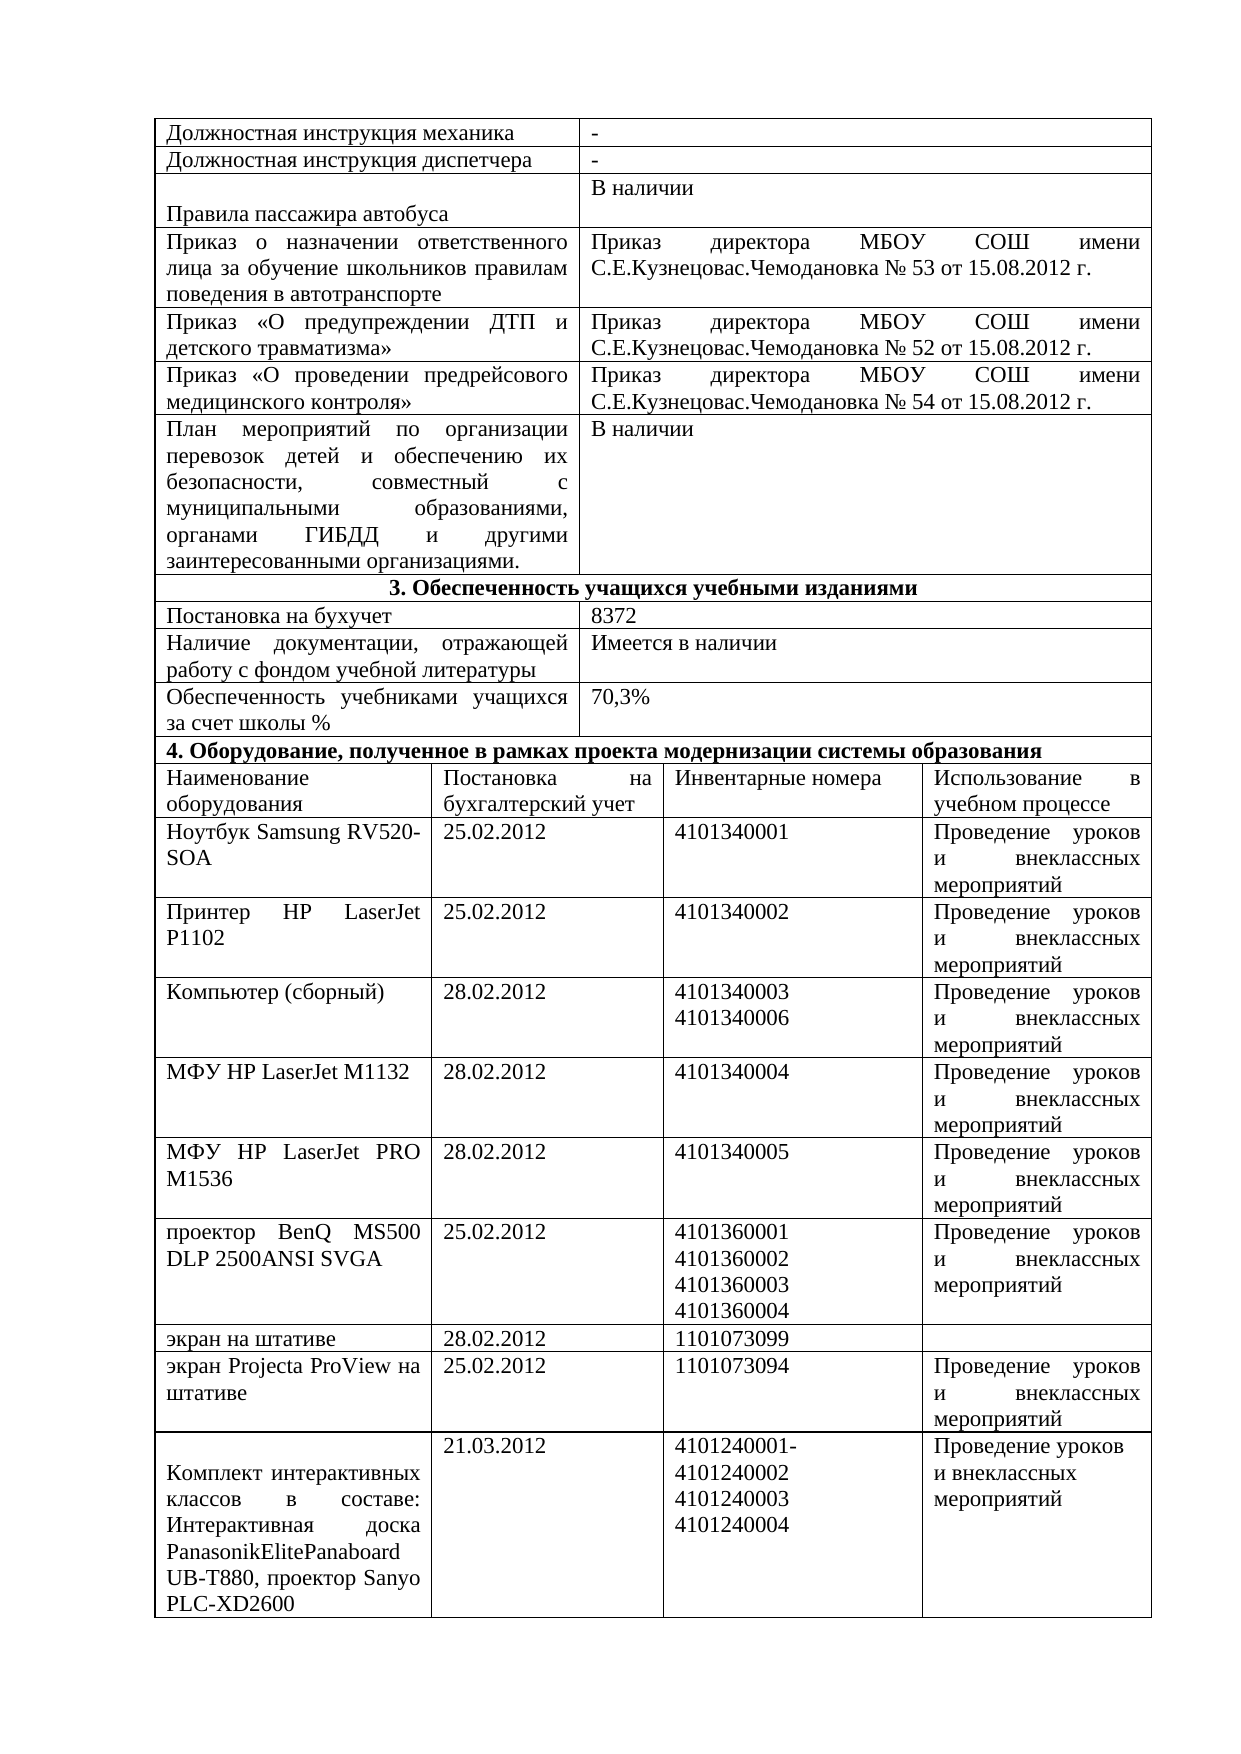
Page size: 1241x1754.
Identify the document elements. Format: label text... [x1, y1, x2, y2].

table_cell Правила пассажира автобуса [156, 174, 579, 227]
table_cell Принтер HP LaserJet P1102 [156, 898, 431, 977]
table_cell [923, 1325, 1151, 1351]
table_cell 4101340003 4101340006 [664, 978, 922, 1057]
table_cell Использование в учебном процессе [923, 764, 1151, 817]
table_cell Приказ директора МБОУ СОШ имени С.Е.Кузнецовас.Чемодановка № 53 от 15.08.2012 г. [580, 228, 1151, 307]
table_cell Имеется в наличии [580, 629, 1151, 682]
table_cell Постановка на бухгалтерский учет [432, 764, 663, 817]
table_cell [923, 1433, 1151, 1617]
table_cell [156, 1433, 431, 1617]
table_cell 28.02.2012 [432, 978, 663, 1057]
table_cell 4101340002 [664, 898, 922, 977]
table_cell 8372 [580, 602, 1151, 628]
table_cell Компьютер (сборный) [156, 978, 431, 1057]
table_cell 1101073094 [664, 1352, 922, 1431]
table_cell Проведение уроков и внеклассных мероприятий [923, 1352, 1151, 1431]
table_cell Проведение уроков и внеклассных мероприятий [923, 1219, 1151, 1324]
table_cell Приказ «О предупреждении ДТП и детского травматизма» [156, 308, 579, 361]
table_cell Постановка на бухучет [156, 602, 579, 628]
table_cell Приказ директора МБОУ СОШ имени С.Е.Кузнецовас.Чемодановка № 54 от 15.08.2012 г. [580, 362, 1151, 414]
table_cell Приказ о назначении ответственного лица за обучение школьников правилам поведения в автотранспорте [156, 228, 579, 307]
table_cell Проведение уроков и внеклассных мероприятий [923, 978, 1151, 1057]
table_cell 25.02.2012 [432, 1352, 663, 1431]
table_cell Проведение уроков и внеклассных мероприятий [923, 898, 1151, 977]
table_cell Проведение уроков и внеклассных мероприятий [923, 1058, 1151, 1137]
table_cell 25.02.2012 [432, 1219, 663, 1324]
table_cell План мероприятий по организации перевозок детей и обеспечению их безопасности, совместный с муниципальными образованиями, органами ГИБДД и другими заинтересованными организациями. [156, 415, 579, 573]
table_cell - [580, 147, 1151, 173]
table_cell Должностная инструкция диспетчера [156, 147, 579, 173]
table_cell В наличии [580, 174, 1151, 227]
table_cell Приказ директора МБОУ СОШ имени С.Е.Кузнецовас.Чемодановка № 52 от 15.08.2012 г. [580, 308, 1151, 361]
table_cell экран Projecta ProView на штативе [156, 1352, 431, 1431]
table_cell Проведение уроков и внеклассных мероприятий [923, 818, 1151, 897]
table_cell Обеспеченность учебниками учащихся за счет школы % [156, 683, 579, 736]
table_cell 25.02.2012 [432, 898, 663, 977]
table_cell Приказ «О проведении предрейсового медицинского контроля» [156, 362, 579, 414]
table_cell 4101340004 [664, 1058, 922, 1137]
table_cell 70,3% [580, 683, 1151, 736]
table_cell Должностная инструкция механика [156, 119, 579, 146]
table_cell 4. Оборудование, полученное в рамках проекта модернизации системы образования [156, 737, 1151, 763]
table_cell - [580, 119, 1151, 146]
table_cell Ноутбук Samsung RV520-SOA [156, 818, 431, 897]
table_cell 21.03.2012 [432, 1433, 663, 1617]
table_cell 3. Обеспеченность учащихся учебными изданиями [156, 575, 1151, 601]
table_cell экран на штативе [156, 1325, 431, 1351]
table_cell 4101340001 [664, 818, 922, 897]
table_cell МФУ HP LaserJet PRO М1536 [156, 1138, 431, 1217]
table_cell 25.02.2012 [432, 818, 663, 897]
table_cell Наличие документации, отражающей работу с фондом учебной литературы [156, 629, 579, 682]
table_cell 1101073099 [664, 1325, 922, 1351]
table_cell 4101360001 4101360002 4101360003 4101360004 [664, 1219, 922, 1324]
table_cell 28.02.2012 [432, 1138, 663, 1217]
table_cell Инвентарные номера [664, 764, 922, 817]
table_cell МФУ HP LaserJet М1132 [156, 1058, 431, 1137]
table_cell 28.02.2012 [432, 1325, 663, 1351]
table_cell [664, 1433, 922, 1617]
table_cell В наличии [580, 415, 1151, 573]
table_cell проектор BenQ MS500 DLP 2500ANSI SVGA [156, 1219, 431, 1324]
table_cell 4101340005 [664, 1138, 922, 1217]
table_cell Проведение уроков и внеклассных мероприятий [923, 1138, 1151, 1217]
table_cell 28.02.2012 [432, 1058, 663, 1137]
table_cell Наименование оборудования [156, 764, 431, 817]
